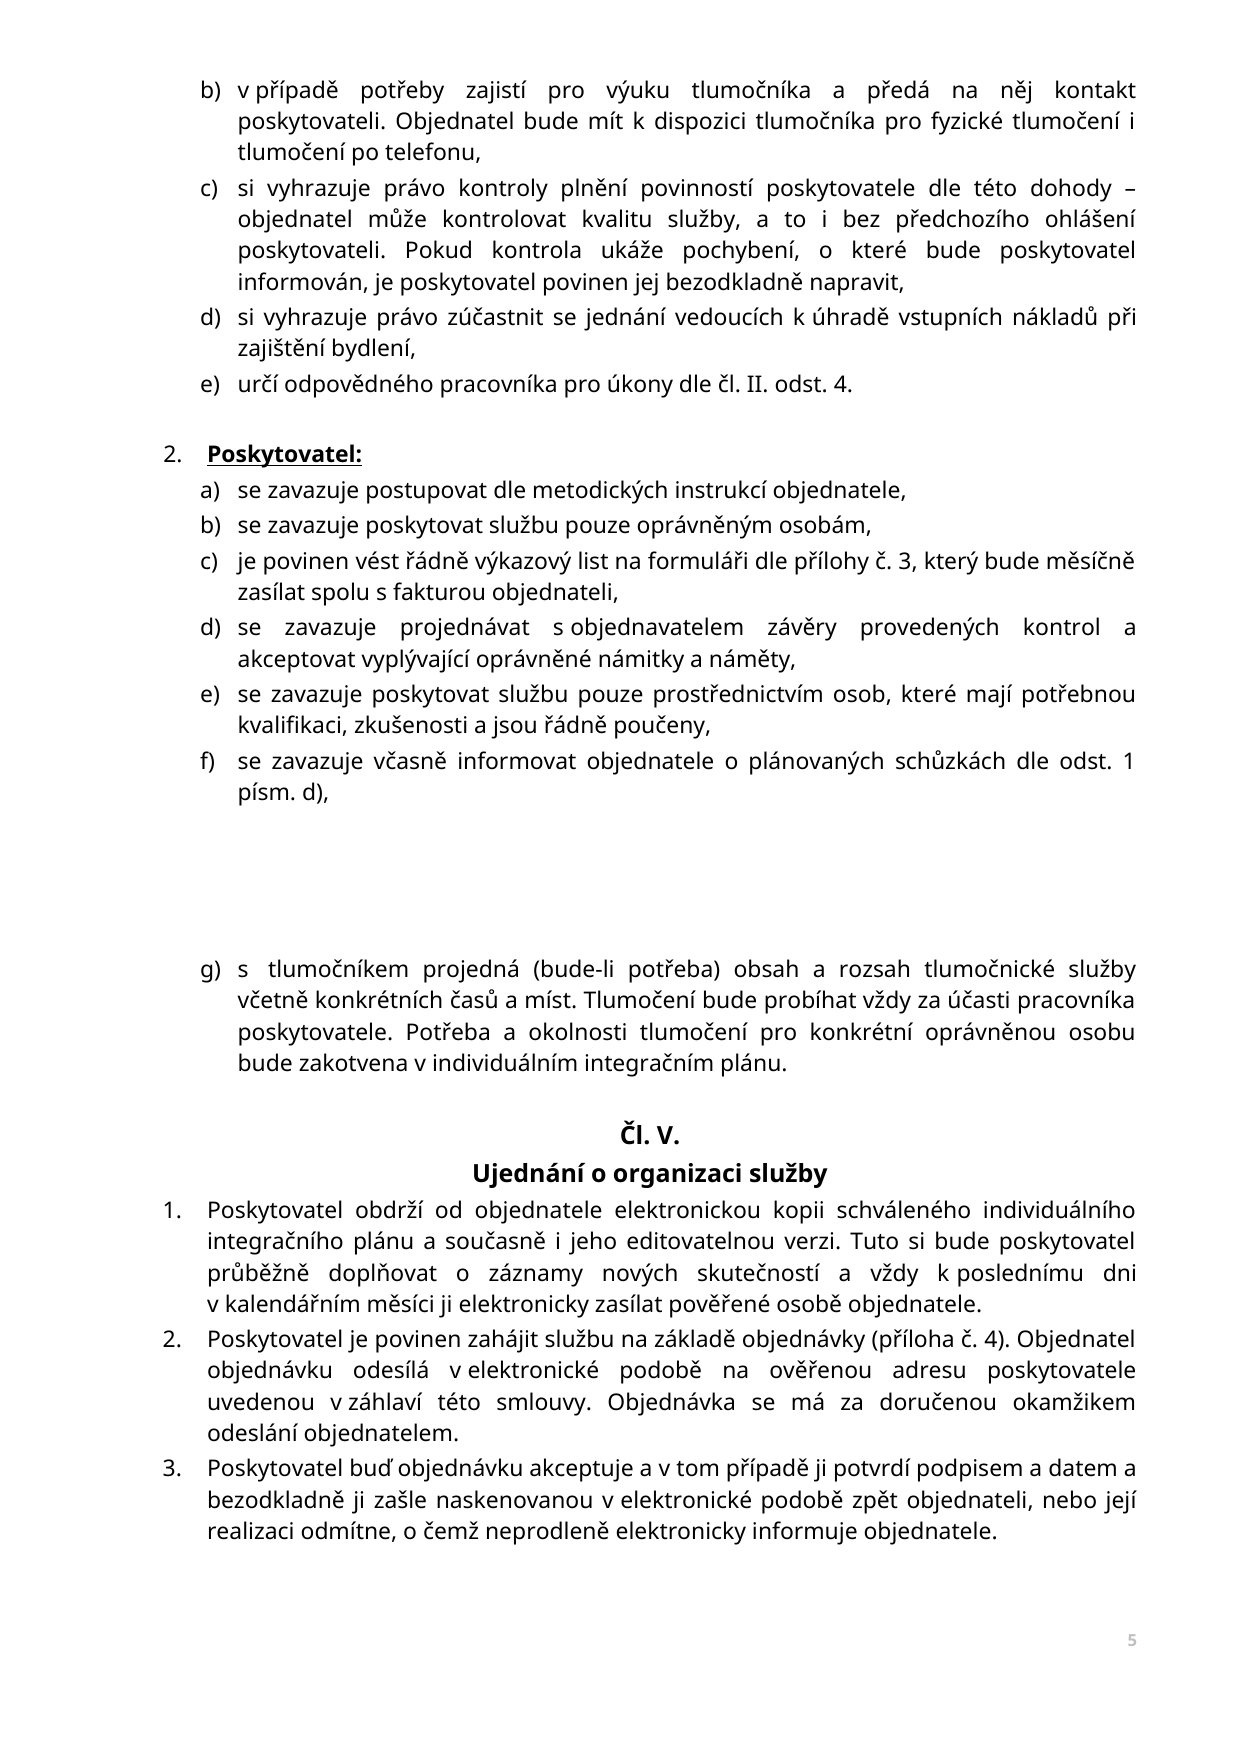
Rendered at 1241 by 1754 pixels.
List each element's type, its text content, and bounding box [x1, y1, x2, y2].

list Poskytovatel je povinen zahájit službu na základě objednávky (příloha č. 4). Objednatel objednávku odesílá v elektronické podobě na ověřenou adresu poskytovatele uvedenou v záhlaví této smlouvy. Objednávka se má za doručenou okamžikem odeslání objednatelem. [162, 1323, 1137, 1448]
list Poskytovatel: [163, 438, 1137, 470]
list se zavazuje včasně informovat objednatele o plánovaných schůzkách dle odst. 1 písm. d), [200, 745, 1137, 807]
list si vyhrazuje právo zúčastnit se jednání vedoucích k úhradě vstupních nákladů při zajištění bydlení, [200, 301, 1137, 363]
list určí odpovědného pracovníka pro úkony dle čl. II. odst. 4. [200, 368, 1137, 399]
text Čl. V. [162, 1118, 1137, 1152]
text Ujednání o organizaci služby [162, 1156, 1137, 1190]
list je povinen vést řádně výkazový list na formuláři dle přílohy č. 3, který bude měsíčně zasílat spolu s fakturou objednateli, [200, 545, 1137, 607]
list se zavazuje projednávat s objednavatelem závěry provedených kontrol a akceptovat vyplývající oprávněné námitky a náměty, [200, 611, 1137, 674]
list se zavazuje postupovat dle metodických instrukcí objednatele, [200, 474, 1137, 505]
list si vyhrazuje právo kontroly plnění povinností poskytovatele dle této dohody –objednatel může kontrolovat kvalitu služby, a to i bez předchozího ohlášení poskytovateli. Pokud kontrola ukáže pochybení, o které bude poskytovatel informován, je poskytovatel povinen jej bezodkladně napravit, [200, 172, 1137, 297]
list se zavazuje poskytovat službu pouze prostřednictvím osob, které mají potřebnou kvalifikaci, zkušenosti a jsou řádně poučeny, [200, 678, 1137, 741]
list Poskytovatel obdrží od objednatele elektronickou kopii schváleného individuálního integračního plánu a současně i jeho editovatelnou verzi. Tuto si bude poskytovatel průběžně doplňovat o záznamy nových skutečností a vždy k poslednímu dni v kalendářním měsíci ji elektronicky zasílat pověřené osobě objednatele. [162, 1194, 1137, 1319]
list s tlumočníkem projedná (bude-li potřeba) obsah a rozsah tlumočnické služby včetně konkrétních časů a míst. Tlumočení bude probíhat vždy za účasti pracovníka poskytovatele. Potřeba a okolnosti tlumočení pro konkrétní oprávněnou osobu bude zakotvena v individuálním integračním plánu. [200, 953, 1137, 1078]
list se zavazuje poskytovat službu pouze oprávněným osobám, [200, 509, 1137, 541]
list Poskytovatel buď objednávku akceptuje a v tom případě ji potvrdí podpisem a datem a bezodkladně ji zašle naskenovanou v elektronické podobě zpět objednateli, nebo její realizaci odmítne, o čemž neprodleně elektronicky informuje objednatele. [162, 1452, 1137, 1546]
list v případě potřeby zajistí pro výuku tlumočníka a předá na něj kontakt poskytovateli. Objednatel bude mít k dispozici tlumočníka pro fyzické tlumočení i tlumočení po telefonu, [200, 74, 1137, 168]
